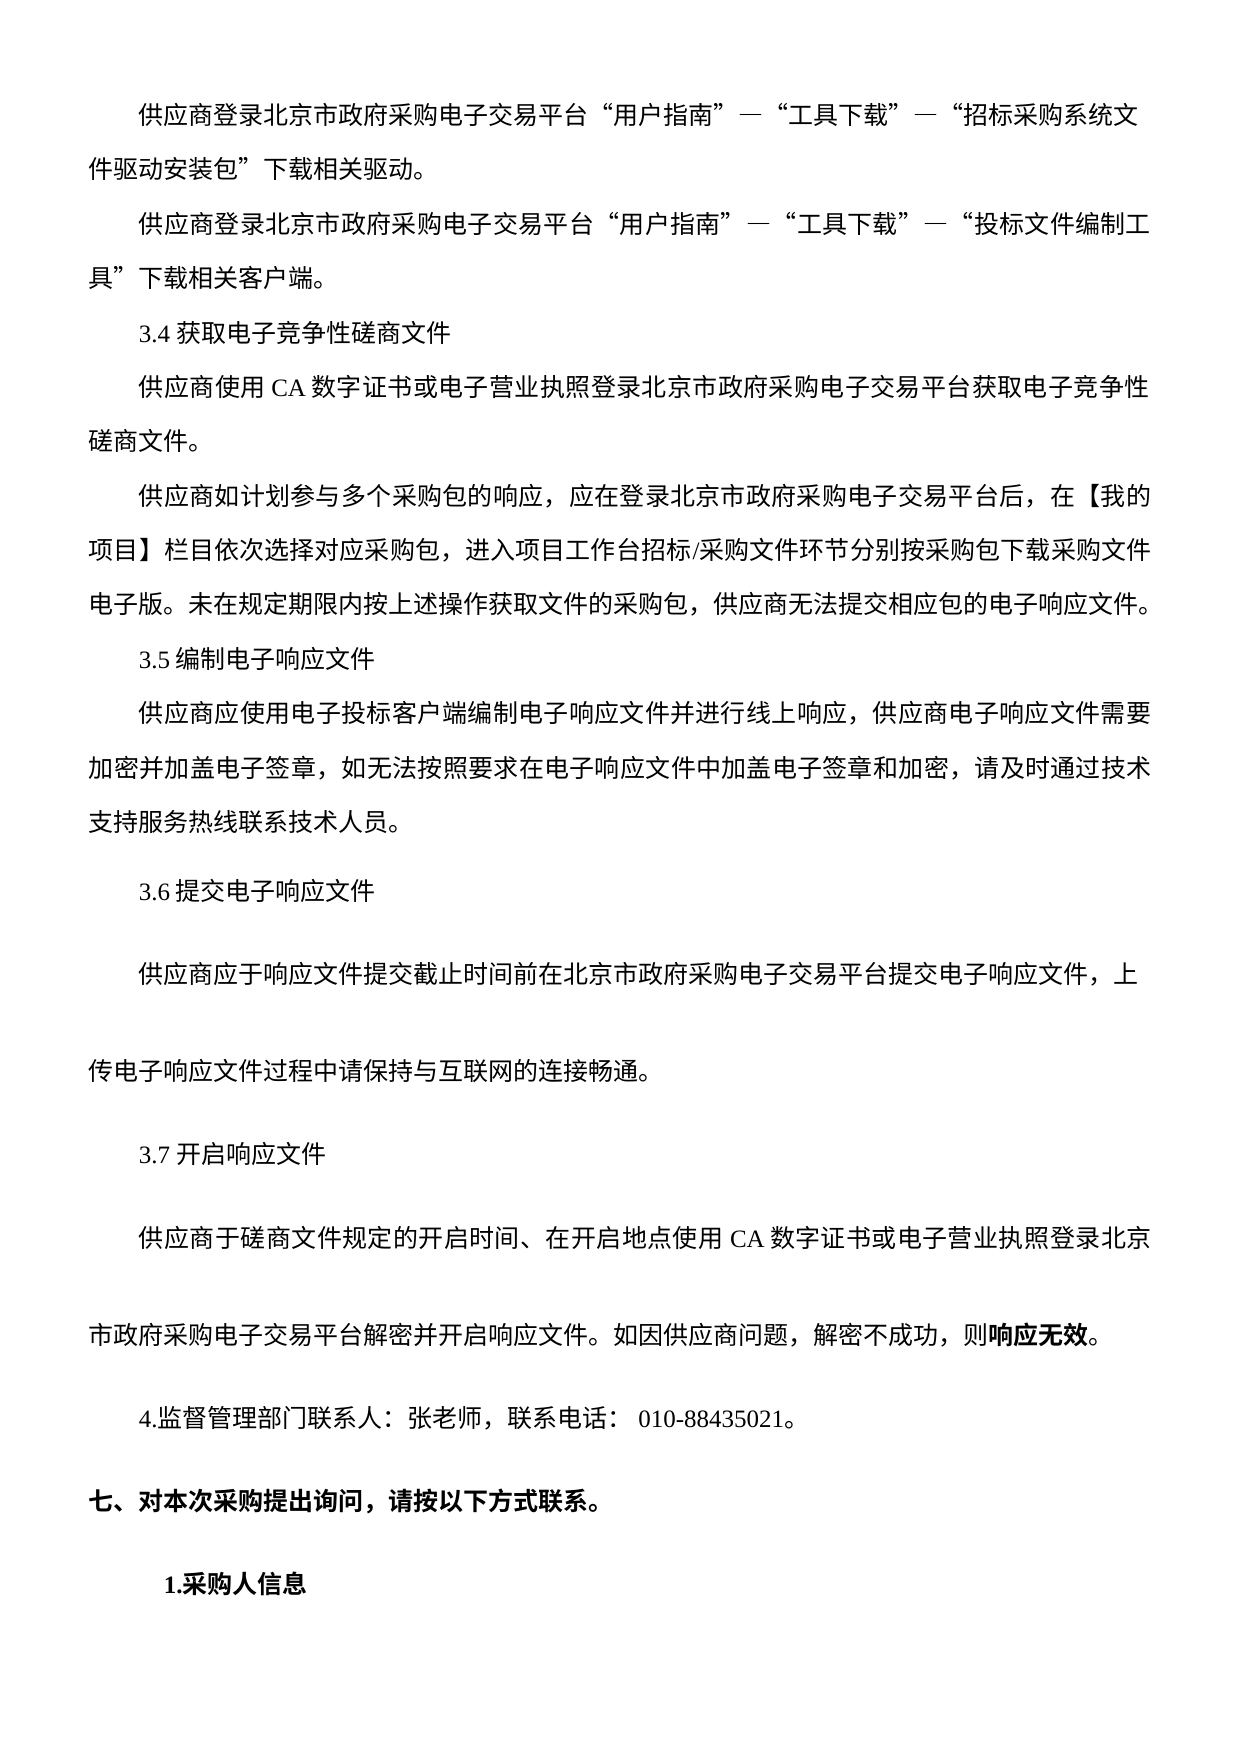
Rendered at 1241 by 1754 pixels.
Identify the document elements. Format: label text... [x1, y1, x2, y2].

text 3.4 获取电子竞争性磋商文件 [89, 313, 1152, 349]
text 供应商应于响应文件提交截止时间前在北京市政府采购电子交易平台提交电子响应文件，上传电子响应文件过程中请保持与互联网的连接畅通。 [89, 940, 1152, 1102]
text 供应商于磋商文件规定的开启时间、在开启地点使用CA数字证书或电子营业执照登录北京市政府采购电子交易平台解密并开启响应文件。如因供应商问题，解密不成功，则响应无效。 [89, 1204, 1152, 1366]
text 1.采购人信息 [89, 1551, 1152, 1616]
subtitle 七、对本次采购提出询问，请按以下方式联系。 [89, 1467, 1152, 1532]
text 3.5编制电子响应文件 [89, 639, 1152, 676]
text 供应商登录北京市政府采购电子交易平台“用户指南”—“工具下载”—“招标采购系统文件驱动安装包”下载相关驱动。 [89, 96, 1152, 186]
text 供应商应使用电子投标客户端编制电子响应文件并进行线上响应，供应商电子响应文件需要加密并加盖电子签章，如无法按照要求在电子响应文件中加盖电子签章和加密，请及时通过技术支持服务热线联系技术人员。 [89, 694, 1152, 839]
text 4.监督管理部门联系人：张老师，联系电话： 010-88435021。 [89, 1384, 1152, 1449]
text 供应商如计划参与多个采购包的响应，应在登录北京市政府采购电子交易平台后，在【我的项目】栏目依次选择对应采购包，进入项目工作台招标/采购文件环节分别按采购包下载采购文件电子版。未在规定期限内按上述操作获取文件的采购包，供应商无法提交相应包的电子响应文件。 [89, 476, 1152, 621]
text 3.7 开启响应文件 [89, 1121, 1152, 1186]
text 供应商使用CA数字证书或电子营业执照登录北京市政府采购电子交易平台获取电子竞争性磋商文件。 [89, 367, 1152, 458]
text 供应商登录北京市政府采购电子交易平台“用户指南”—“工具下载”—“投标文件编制工具”下载相关客户端。 [89, 204, 1152, 295]
text 3.6提交电子响应文件 [89, 857, 1152, 922]
